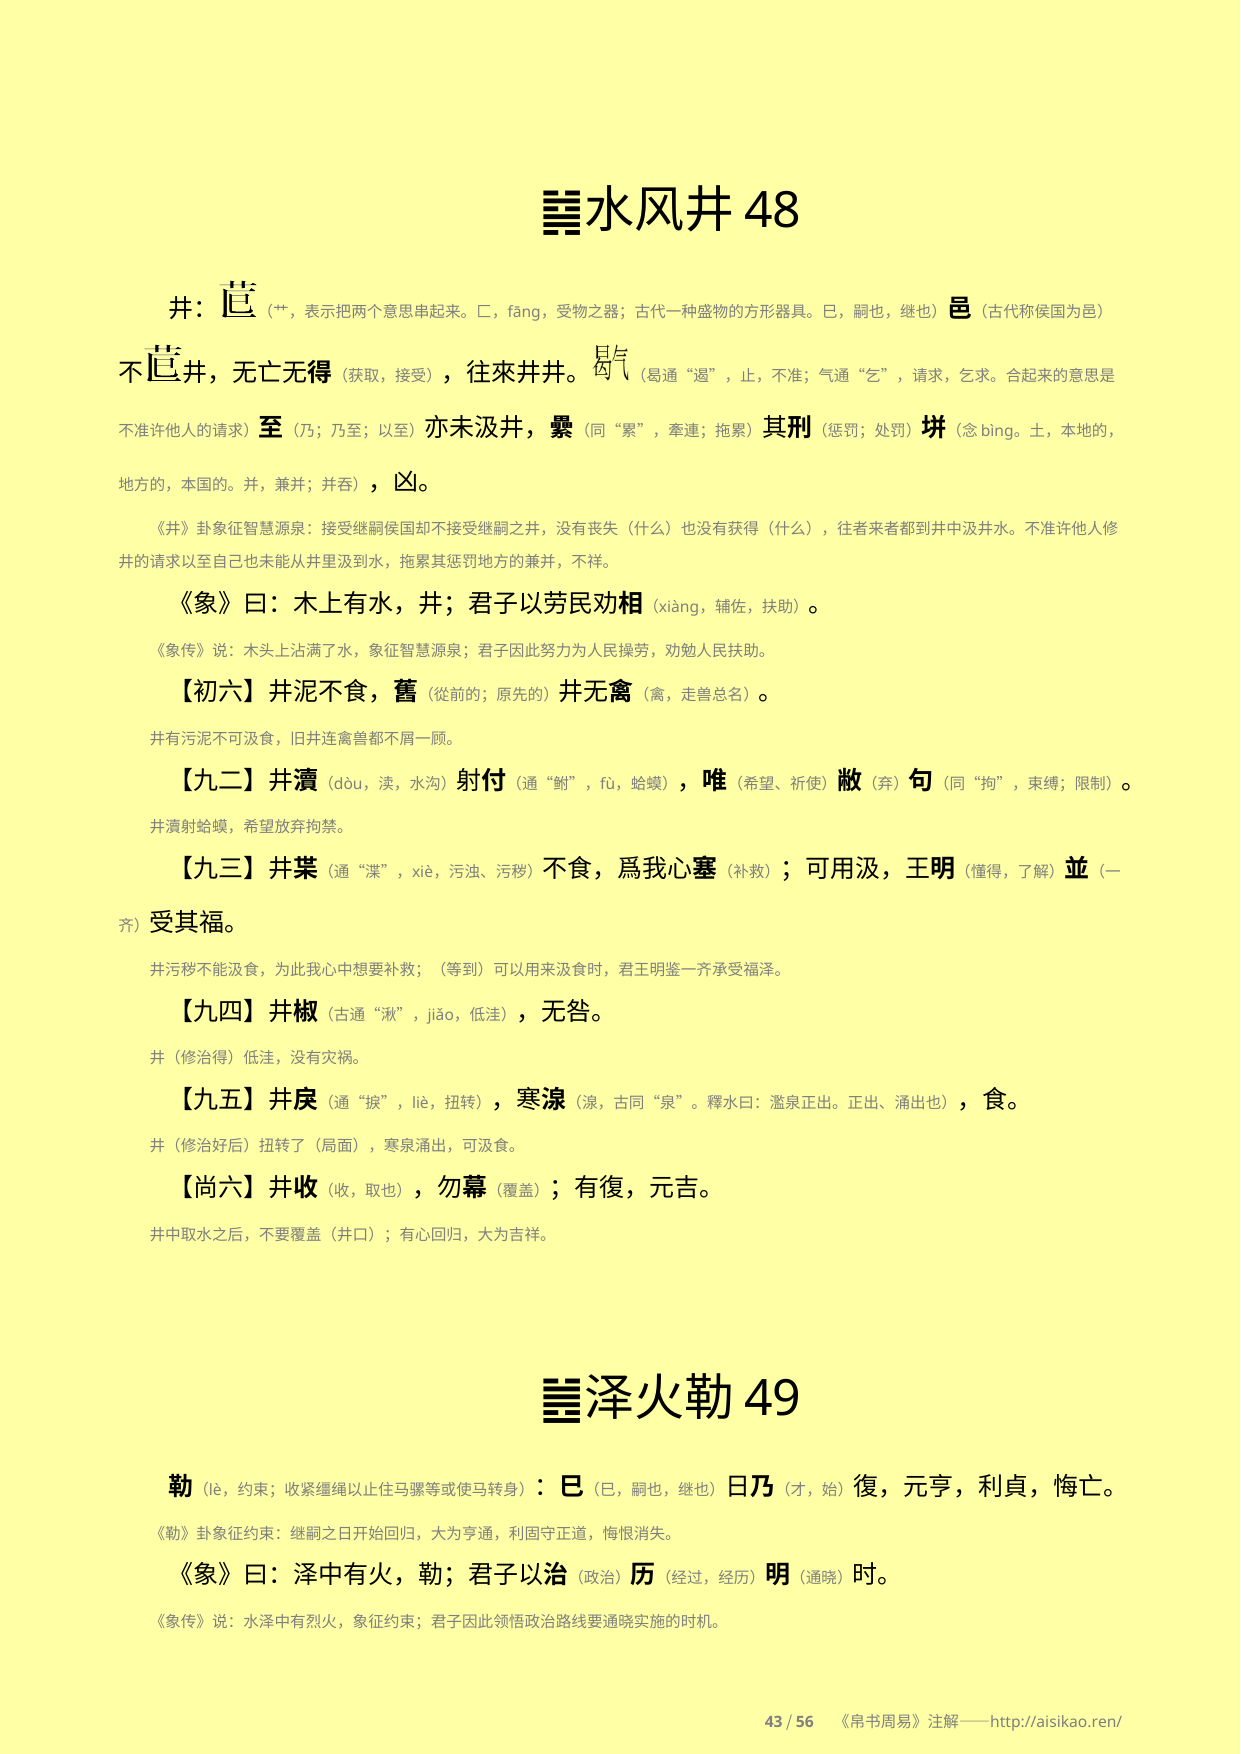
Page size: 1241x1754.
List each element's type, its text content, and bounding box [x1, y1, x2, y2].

text 《象》曰：木上有水，井；君子以劳民劝相（xiàng，辅佐，扶助）。 [118, 584, 1122, 620]
picture [143, 342, 183, 382]
text 《象传》说：木头上沾满了水，象征智慧源泉；君子因此努力为人民操劳，劝勉人民扶助。 [118, 638, 1122, 661]
subtitle ䷯水风井48 [118, 169, 1122, 242]
picture [591, 342, 631, 382]
subtitle ䷰泽火勒49 [118, 1358, 1122, 1430]
text 井中取水之后，不要覆盖（井口）；有心回归，大为吉祥。 [118, 1222, 1122, 1244]
text 井污秽不能汲食，为此我心中想要补救；（等到）可以用来汲食时，君王明鉴一齐承受福泽。 [118, 957, 1122, 980]
text 井（修治好后）扭转了（局面），寒泉涌出，可汲食。 [118, 1133, 1122, 1156]
text 【尚六】井收（收，取也），勿幕（覆盖）；有復，元吉。 [118, 1167, 1122, 1204]
text 井有污泥不可汲食，旧井连禽兽都不屑一顾。 [118, 726, 1122, 749]
picture [218, 278, 258, 318]
text 井瀆射蛤蟆，希望放弃拘禁。 [118, 814, 1122, 837]
text 【九五】井戾（通“捩”，liè，扭转），寒湶（湶，古同“泉”。釋水曰：濫泉正出。正出、涌出也），食。 [118, 1079, 1122, 1115]
text 《象传》说：水泽中有烈火，象征约束；君子因此领悟政治路线要通晓实施的时机。 [118, 1609, 1122, 1632]
text 【初六】井泥不食，舊（從前的；原先的）井无禽（禽，走兽总名）。 [118, 672, 1122, 708]
text 《象》曰：泽中有火，勒；君子以治（政治）历（经过，经历）明（通晓）时。 [118, 1555, 1122, 1591]
text 《勒》卦象征约束：继嗣之日开始回归，大为亨通，利固守正道，悔恨消失。 [118, 1521, 1122, 1544]
text 【九四】井椒（古通“湫”，jiǎo，低洼），无咎。 [118, 991, 1122, 1027]
text 井（修治得）低洼，没有灾祸。 [118, 1045, 1122, 1068]
text 井：（艹，表示把两个意思串起来。匚，fāng，受物之器；古代一种盛物的方形器具。巳，嗣也，继也）邑（古代称侯国为邑）不井，无亡无得（获取，接受），往來井井。（曷通“遏”，止，不准；气通“乞”，请求，乞求。合起来的意思是不准许他人的请求）至（乃；乃至；以至）亦未汲井，纍（同“累”，牽連；拖累）其刑（惩罚；处罚）垪（念bìng。土，本地的，地方的，本国的。并，兼并；并吞），凶。 [118, 278, 1122, 498]
text 【九三】井枼（通“渫”，xiè，污浊、污秽）不食，爲我心塞（补救）；可用汲，王明（懂得，了解）並（一齐）受其福。 [118, 848, 1122, 939]
text 勒（lè，约束；收紧缰绳以止住马骡等或使马转身）：巳（巳，嗣也，继也）日乃（才，始）復，元亨，利貞，悔亡。 [118, 1467, 1122, 1503]
text 《井》卦象征智慧源泉：接受继嗣侯国却不接受继嗣之井，没有丧失（什么）也没有获得（什么），往者来者都到井中汲井水。不准许他人修井的请求以至自己也未能从井里汲到水，拖累其惩罚地方的兼并，不祥。 [118, 516, 1122, 572]
text 【九二】井瀆（dòu，渎，水沟）射付（通“鲋”，fù，蛤蟆），唯（希望、祈使）敝（弃）句（同“拘”，束缚；限制）。 [118, 760, 1122, 796]
